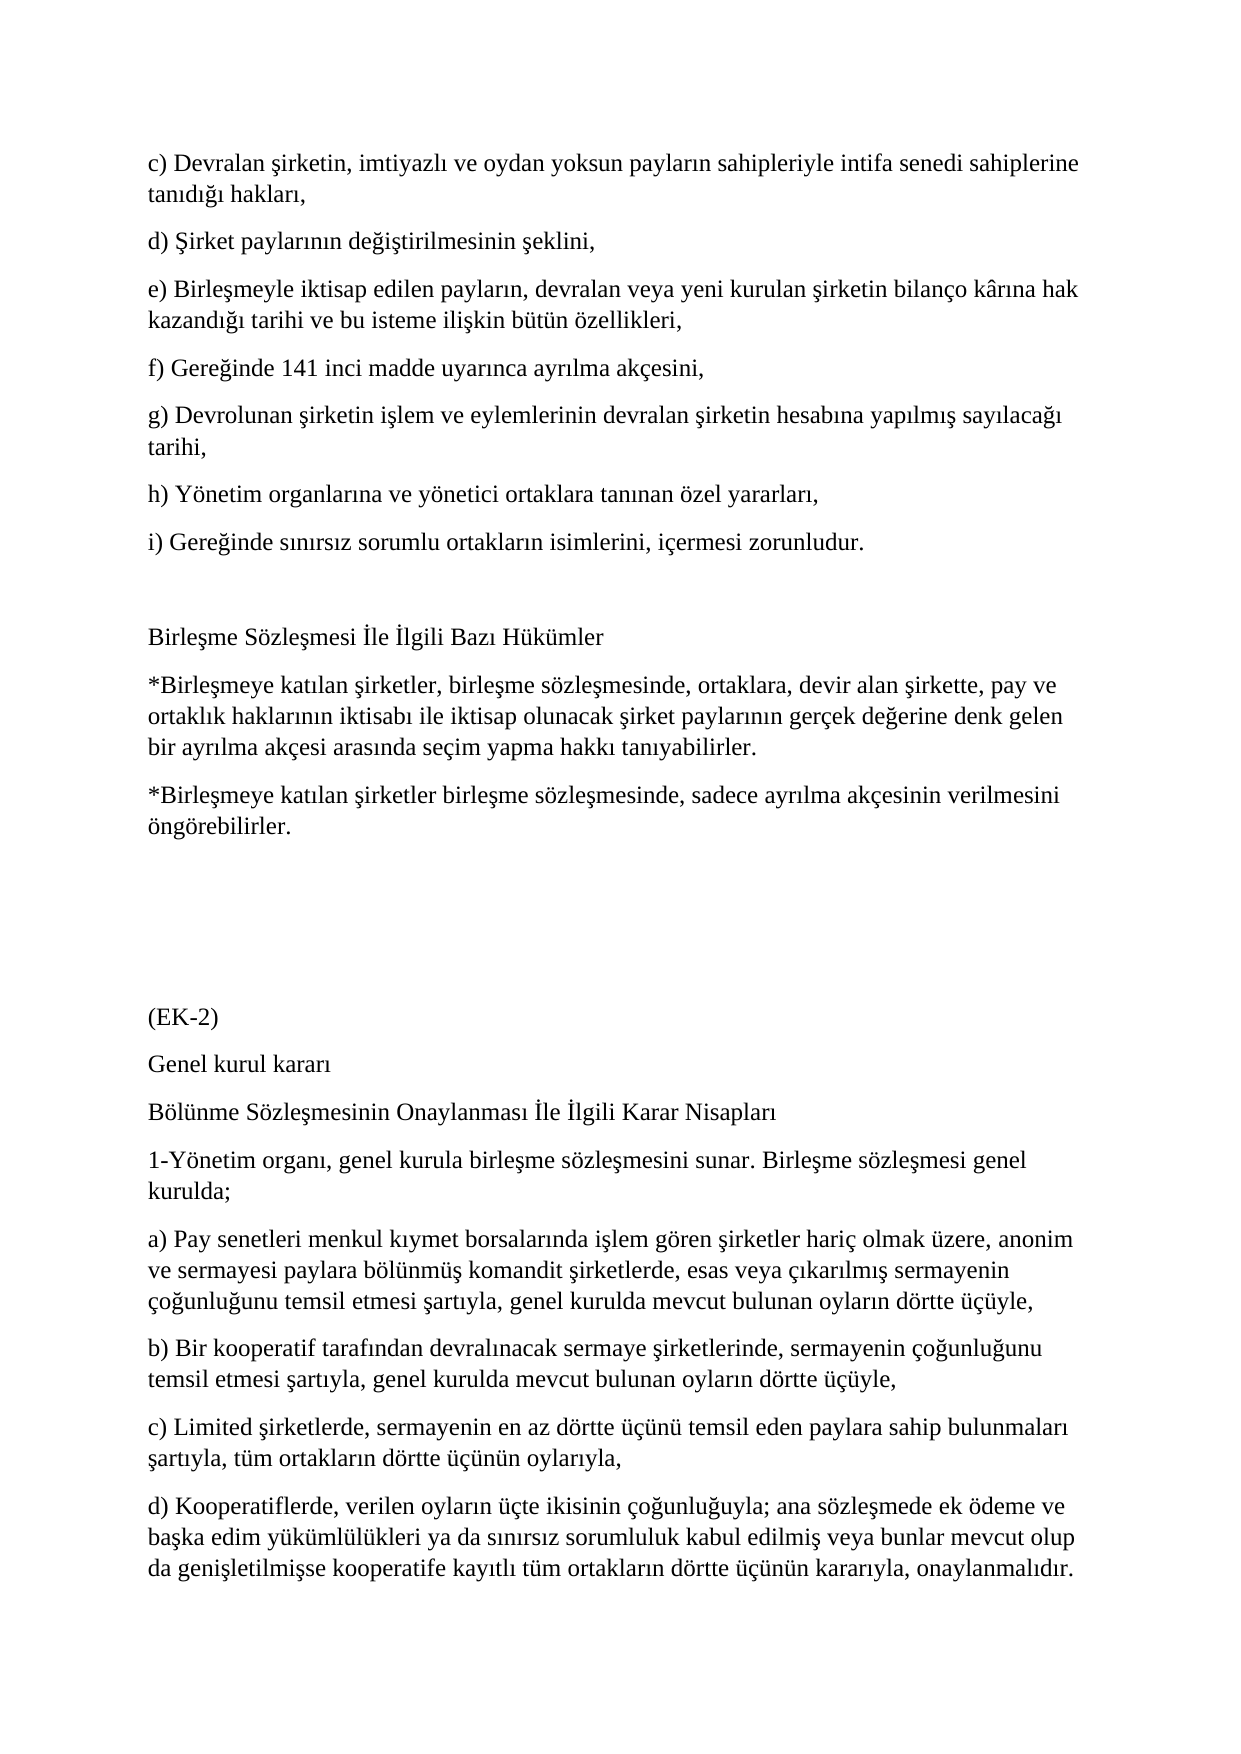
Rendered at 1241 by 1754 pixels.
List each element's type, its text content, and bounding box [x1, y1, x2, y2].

text g) Devrolunan şirketin işlem ve eylemlerinin devralan şirketin hesabına yapılmış sayılacağı tarihi, [148, 401, 1093, 460]
text d) Kooperatiflerde, verilen oyların üçte ikisinin çoğunluğuyla; ana sözleşmede ek ödeme ve başka edim yükümlülükleri ya da sınırsız sorumluluk kabul edilmiş veya bunlar mevcut olup da genişletilmişse kooperatife kayıtlı tüm ortakların dörtte üçünün kararıyla, onaylanmalıdır. [148, 1491, 1093, 1582]
text e) Birleşmeyle iktisap edilen payların, devralan veya yeni kurulan şirketin bilanço kârına hak kazandığı tarihi ve bu isteme ilişkin bütün özellikleri, [148, 274, 1093, 334]
text b) Bir kooperatif tarafından devralınacak sermaye şirketlerinde, sermayenin çoğunluğunu temsil etmesi şartıyla, genel kurulda mevcut bulunan oyların dörtte üçüyle, [148, 1333, 1093, 1393]
text c) Devralan şirketin, imtiyazlı ve oydan yoksun payların sahipleriyle intifa senedi sahiplerine tanıdığı hakları, [148, 148, 1093, 207]
text a) Pay senetleri menkul kıymet borsalarında işlem gören şirketler hariç olmak üzere, anonim ve sermayesi paylara bölünmüş komandit şirketlerde, esas veya çıkarılmış sermayenin çoğunluğunu temsil etmesi şartıyla, genel kurulda mevcut bulunan oyların dörtte üçüyle, [148, 1224, 1093, 1314]
text *Birleşmeye katılan şirketler, birleşme sözleşmesinde, ortaklara, devir alan şirkette, pay ve ortaklık haklarının iktisabı ile iktisap olunacak şirket paylarının gerçek değerine denk gelen bir ayrılma akçesi arasında seçim yapma hakkı tanıyabilirler. [148, 670, 1093, 761]
text i) Gereğinde sınırsız sorumlu ortakların isimlerini, içermesi zorunludur. [148, 527, 1093, 556]
text 1-Yönetim organı, genel kurula birleşme sözleşmesini sunar. Birleşme sözleşmesi genel kurulda; [148, 1145, 1093, 1205]
text c) Limited şirketlerde, sermayenin en az dörtte üçünü temsil eden paylara sahip bulunmaları şartıyla, tüm ortakların dörtte üçünün oylarıyla, [148, 1412, 1093, 1472]
text Bölünme Sözleşmesinin Onaylanması İle İlgili Karar Nisapları [148, 1097, 1093, 1126]
text (EK-2) [148, 1002, 1093, 1031]
text Birleşme Sözleşmesi İle İlgili Bazı Hükümler [148, 622, 1093, 651]
text f) Gereğinde 141 inci madde uyarınca ayrılma akçesini, [148, 353, 1093, 382]
text d) Şirket paylarının değiştirilmesinin şeklini, [148, 226, 1093, 255]
text Genel kurul kararı [148, 1049, 1093, 1078]
text h) Yönetim organlarına ve yönetici ortaklara tanınan özel yararları, [148, 479, 1093, 508]
text *Birleşmeye katılan şirketler birleşme sözleşmesinde, sadece ayrılma akçesinin verilmesini öngörebilirler. [148, 780, 1093, 840]
